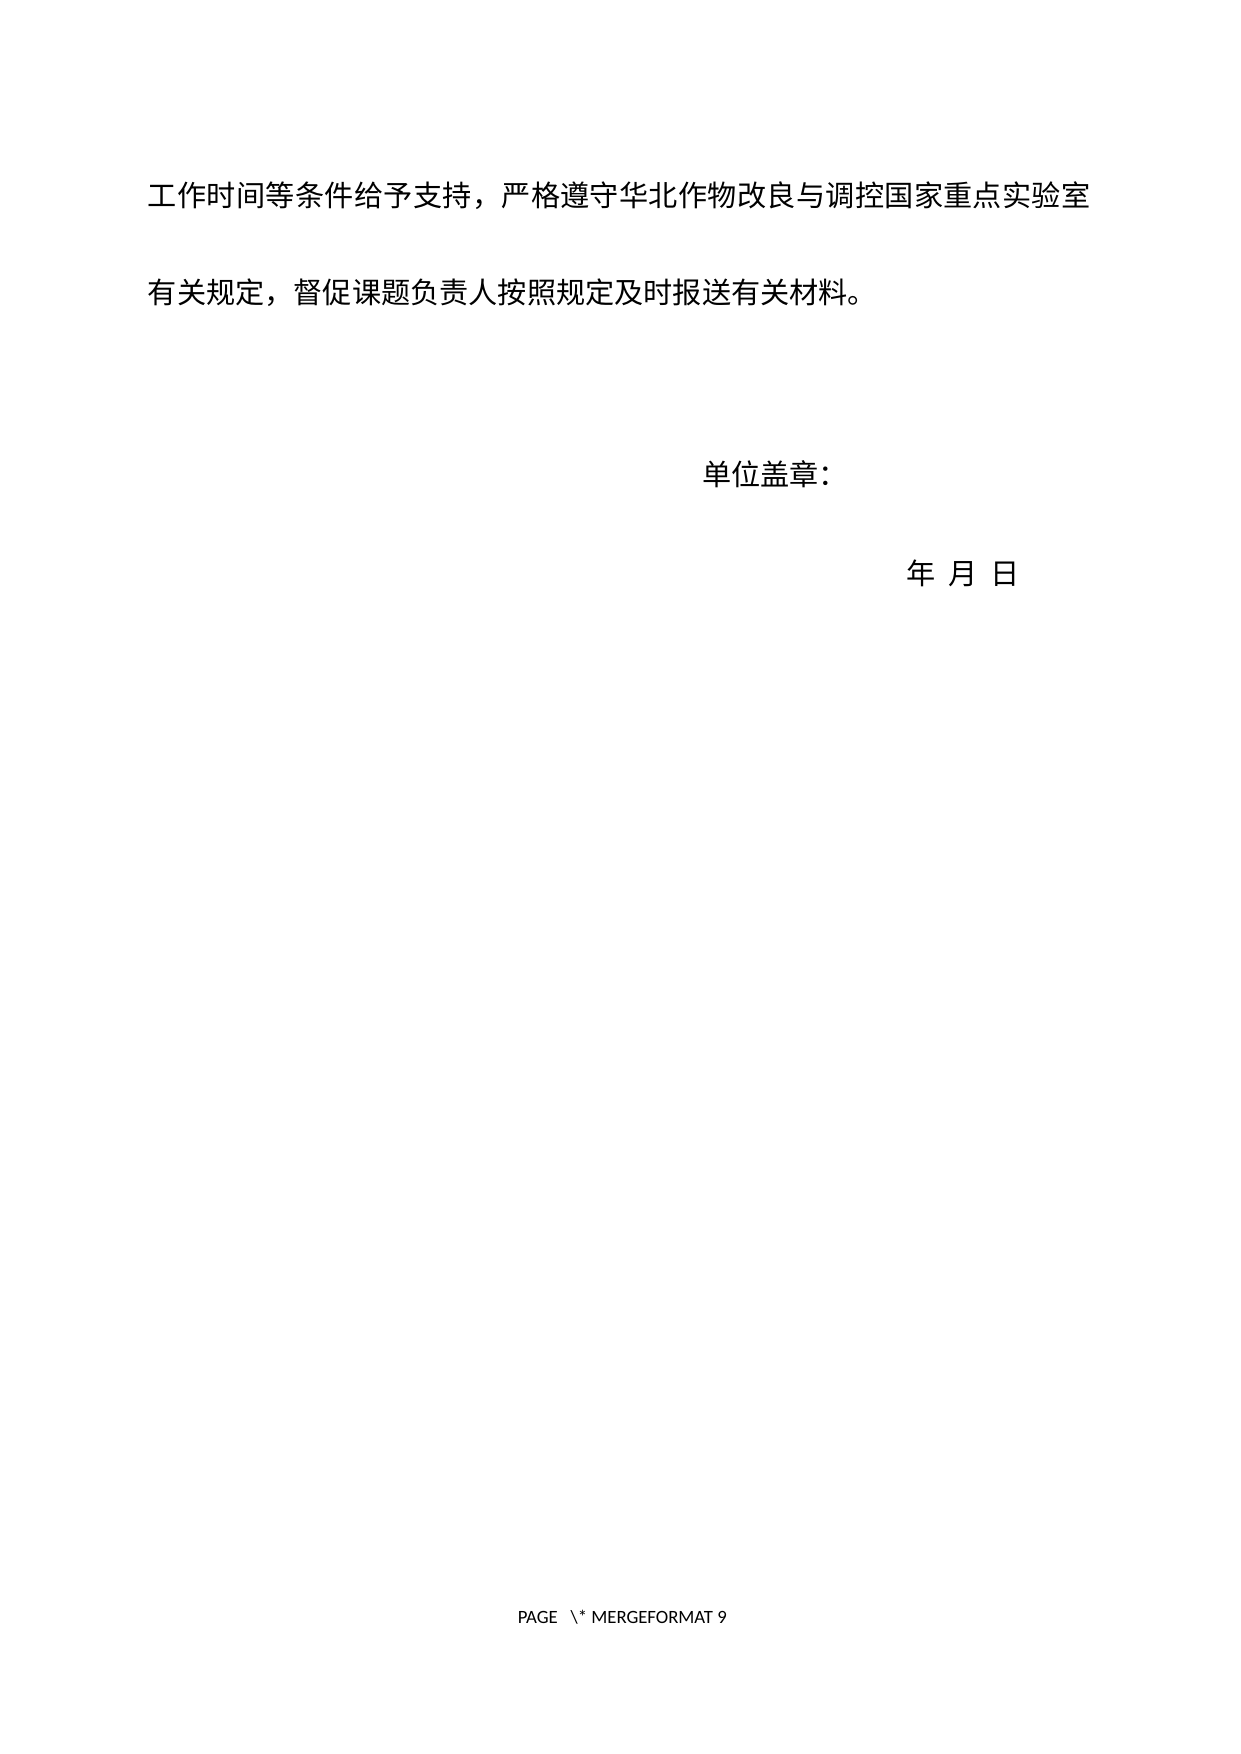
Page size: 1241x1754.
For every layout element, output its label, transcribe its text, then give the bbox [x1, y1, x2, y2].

text 年 月 日 [148, 539, 1092, 604]
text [148, 161, 1092, 324]
text 单位盖章： [148, 440, 1092, 505]
